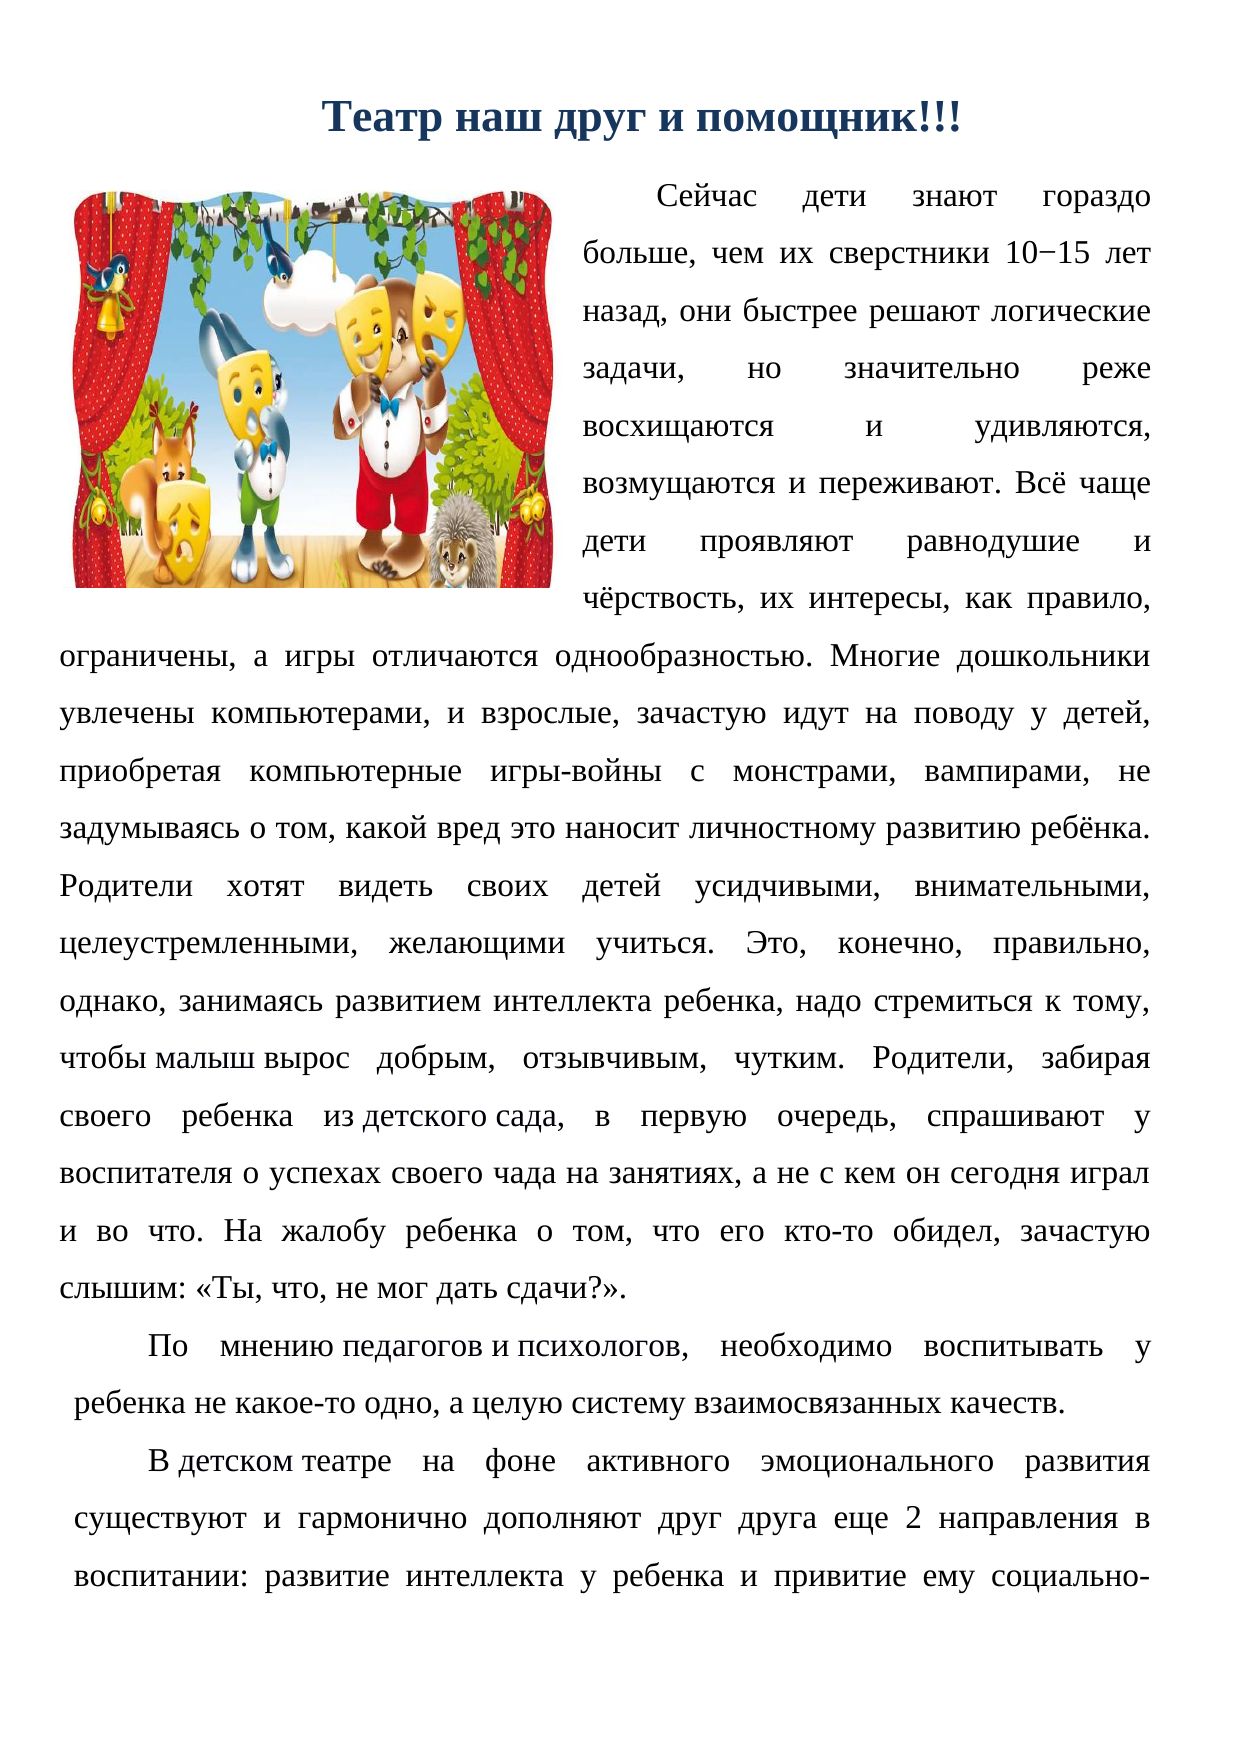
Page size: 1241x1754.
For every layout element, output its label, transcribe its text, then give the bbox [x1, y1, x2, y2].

text По мнению педагогов и психологов, необходимо воспитывать у ребенка не какое-то одно, а целую систему взаимосвязанных качеств. [74, 1325, 1152, 1421]
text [74, 1440, 1152, 1593]
text Сейчас дети знают гораздо больше, чем их сверстники 10−15 лет назад, они быстрее решают логические задачи, но значительно реже восхищаются и удивляются, возмущаются и переживают. Всё чаще дети проявляют равнодушие и чёрствость, их интересы, как правило, ограничены, а игры отличаются однообразностью. Многие дошкольники увлечены компьютерами, и взрослые, зачастую идут на поводу у детей, приобретая компьютерные игры-войны с монстрами, вампирами, не задумываясь о том, какой вред это наносит личностному развитию ребёнка. Родители хотят видеть своих детей усидчивыми, внимательными, целеустремленными, желающими учиться. Это, конечно, правильно, однако, занимаясь развитием интеллекта ребенка, надо стремиться к тому, чтобы малыш вырос добрым, отзывчивым, чутким. Родители, забирая своего ребенка из детского сада, в первую очередь, спрашивают у воспитателя о успехах своего чада на занятиях, а не с кем он сегодня играл и во что. На жалобу ребенка о том, что его кто-то обидел, зачастую слышим: «Ты, что, не мог дать сдачи?». [59, 175, 1152, 1306]
text Театр наш друг и помощник!!! [59, 89, 1152, 141]
picture [62, 174, 564, 588]
